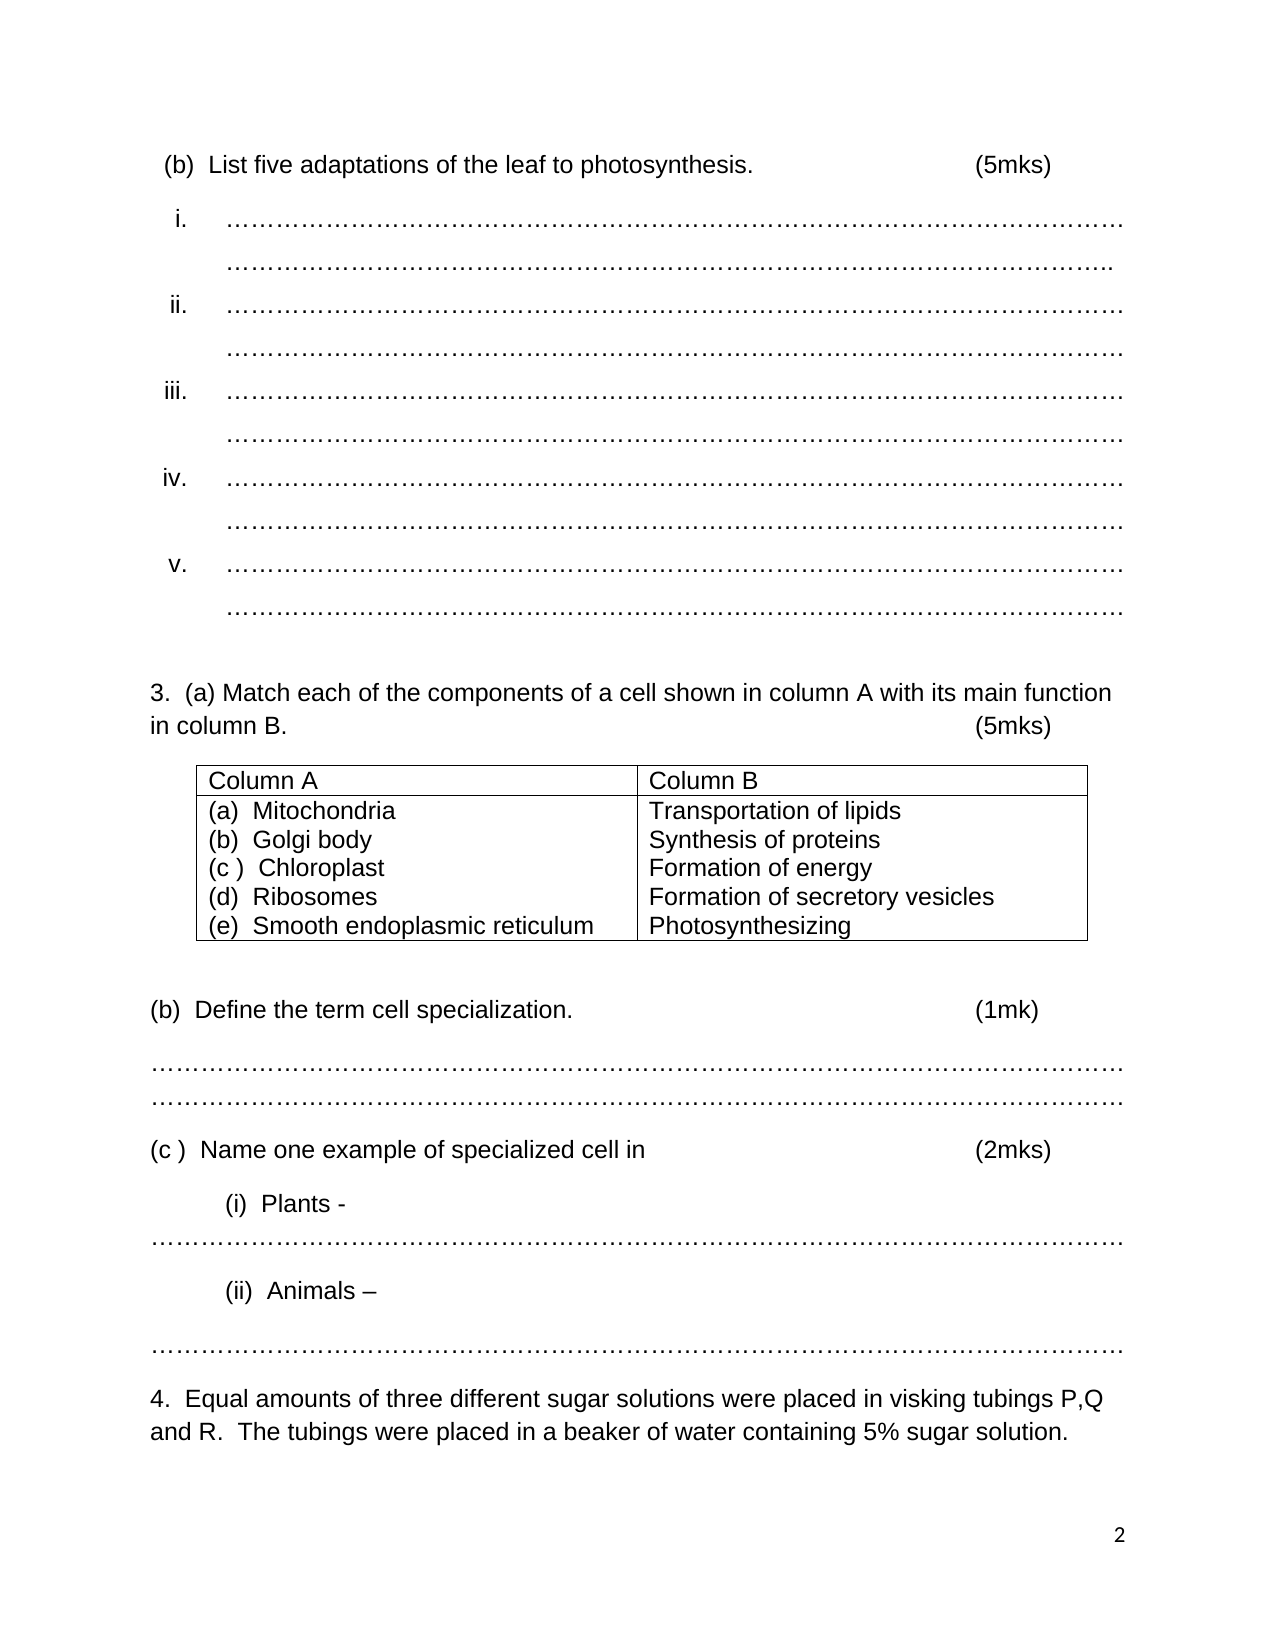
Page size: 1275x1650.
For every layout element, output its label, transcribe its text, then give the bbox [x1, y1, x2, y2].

list ……………………………………………………………………………………………… [225, 419, 1125, 448]
list ……………………………………………………………………………………………… [187, 463, 1125, 491]
list ……………………………………………………………………………………………… [187, 290, 1125, 319]
list ……………………………………………………………………………………………… [225, 333, 1125, 362]
text 3. (a) Match each of the components of a cell shown in column A with its main function in column B. (5mks) [150, 678, 1125, 740]
text (i) Plants - ……………………………………………………………………………………………………… [150, 1189, 1125, 1251]
text (b) List five adaptations of the leaf to photosynthesis. (5mks) [150, 150, 1125, 179]
text ……………………………………………………………………………………………………………………………………………………………………………………………………………… [150, 1048, 1125, 1110]
text (ii) Animals – [150, 1276, 1125, 1305]
table_cell Transportation of lipids Synthesis of proteins Formation of energy Formation of secretory vesicles Photosynthesizing [638, 796, 1087, 940]
list ……………………………………………………………………………………………… [187, 376, 1125, 405]
list ……………………………………………………………………………………………… [187, 204, 1125, 233]
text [150, 1384, 1125, 1446]
list …………………………………………………………………………………………….. [225, 247, 1125, 276]
list ……………………………………………………………………………………………… [225, 506, 1125, 534]
table_header Column B [638, 766, 1087, 795]
text (b) Define the term cell specialization. (1mk) [150, 994, 1125, 1023]
text (c ) Name one example of specialized cell in (2mks) [150, 1135, 1125, 1164]
list ……………………………………………………………………………………………… [225, 592, 1125, 621]
text ……………………………………………………………………………………………………… [150, 1330, 1125, 1359]
table_cell (a) Mitochondria (b) Golgi body (c ) Chloroplast (d) Ribosomes (e) Smooth endoplasmic reticulum [197, 796, 637, 940]
table_header Column A [197, 766, 637, 795]
list ……………………………………………………………………………………………… [187, 549, 1125, 578]
